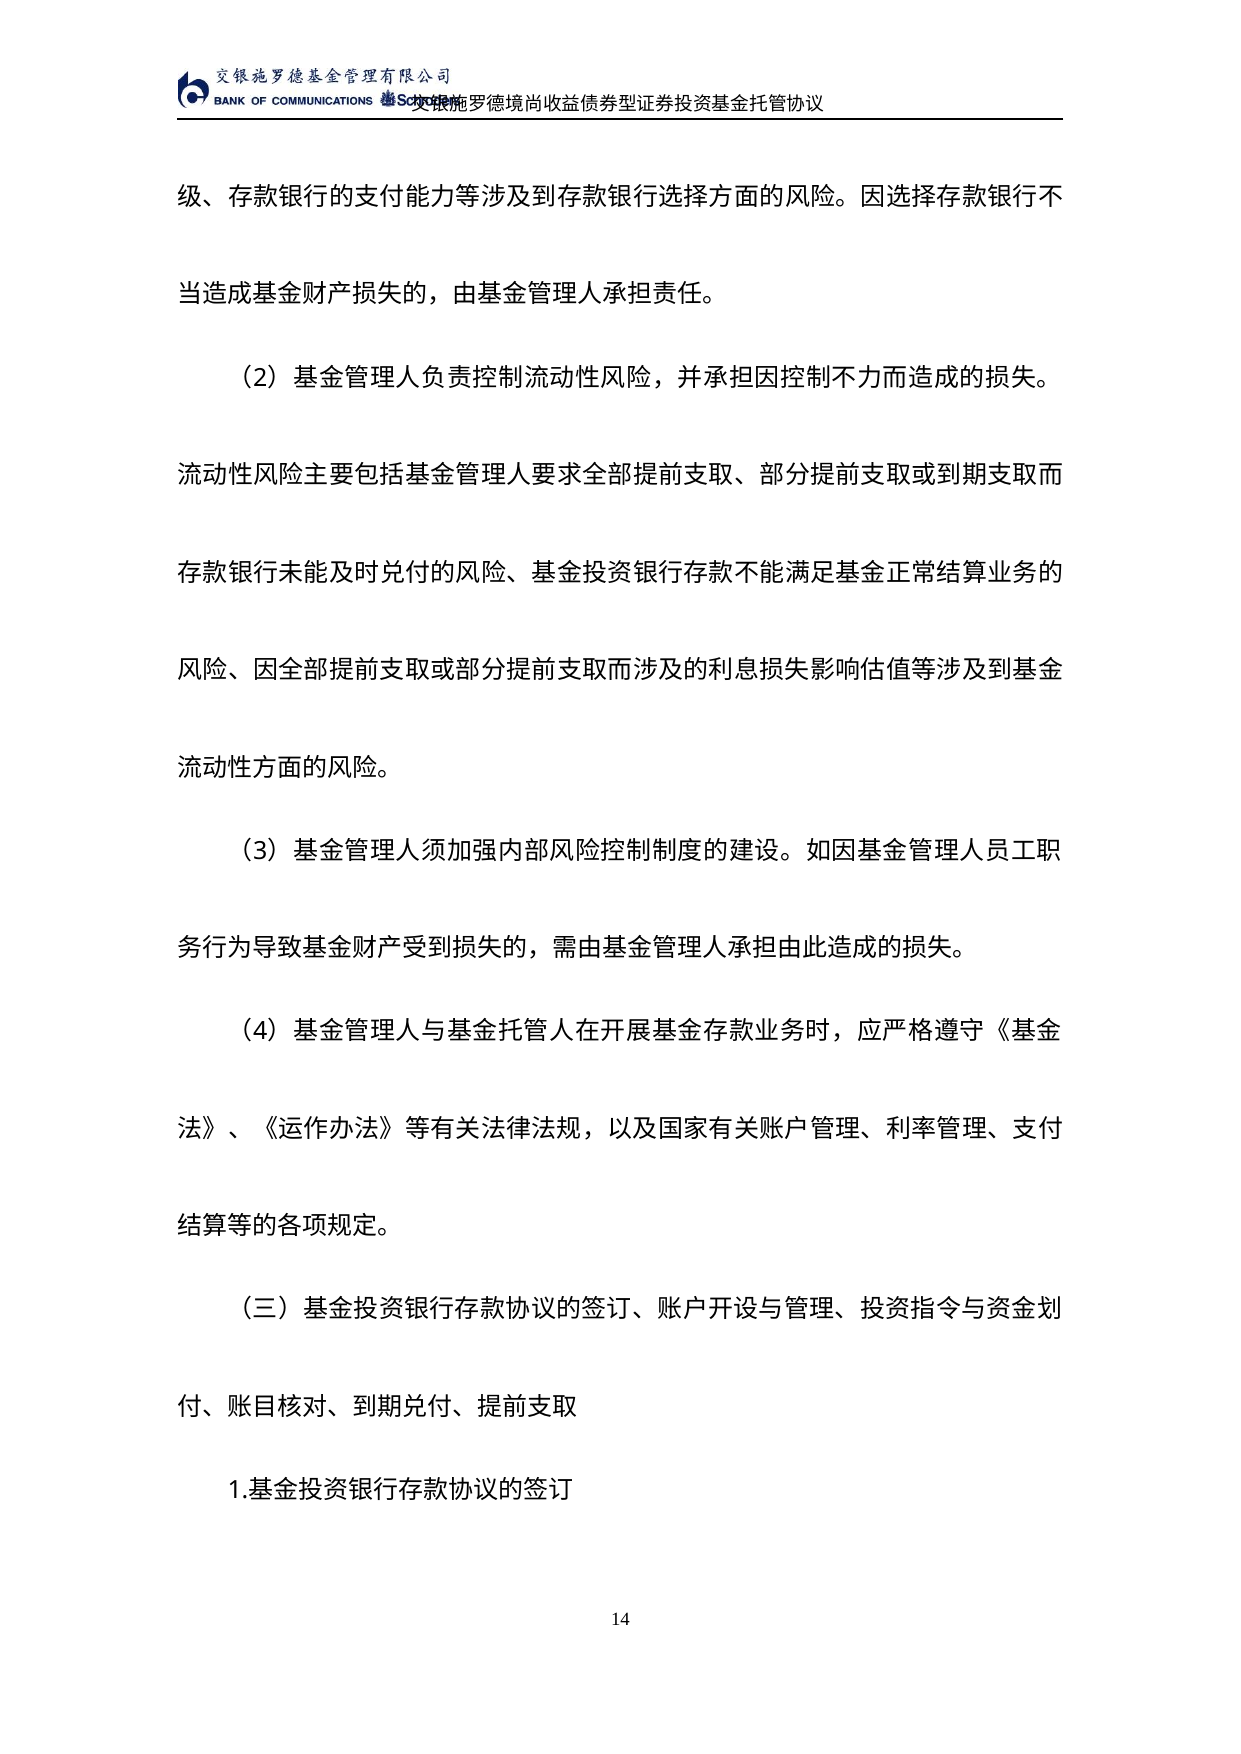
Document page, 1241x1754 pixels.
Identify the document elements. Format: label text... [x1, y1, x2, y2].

picture [178, 68, 460, 108]
text （2）基金管理人负责控制流动性风险，并承担因控制不力而造成的损失。流动性风险主要包括基金管理人要求全部提前支取、部分提前支取或到期支取而存款银行未能及时兑付的风险、基金投资银行存款不能满足基金正常结算业务的风险、因全部提前支取或部分提前支取而涉及的利息损失影响估值等涉及到基金流动性方面的风险。 [177, 343, 1063, 798]
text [177, 162, 1063, 324]
text （3）基金管理人须加强内部风险控制制度的建设。如因基金管理人员工职务行为导致基金财产受到损失的，需由基金管理人承担由此造成的损失。 [177, 816, 1063, 978]
text （4）基金管理人与基金托管人在开展基金存款业务时，应严格遵守《基金法》、《运作办法》等有关法律法规，以及国家有关账户管理、利率管理、支付结算等的各项规定。 [177, 996, 1063, 1256]
text 1.基金投资银行存款协议的签订 [177, 1455, 1063, 1520]
text （三）基金投资银行存款协议的签订、账户开设与管理、投资指令与资金划付、账目核对、到期兑付、提前支取 [177, 1274, 1063, 1437]
